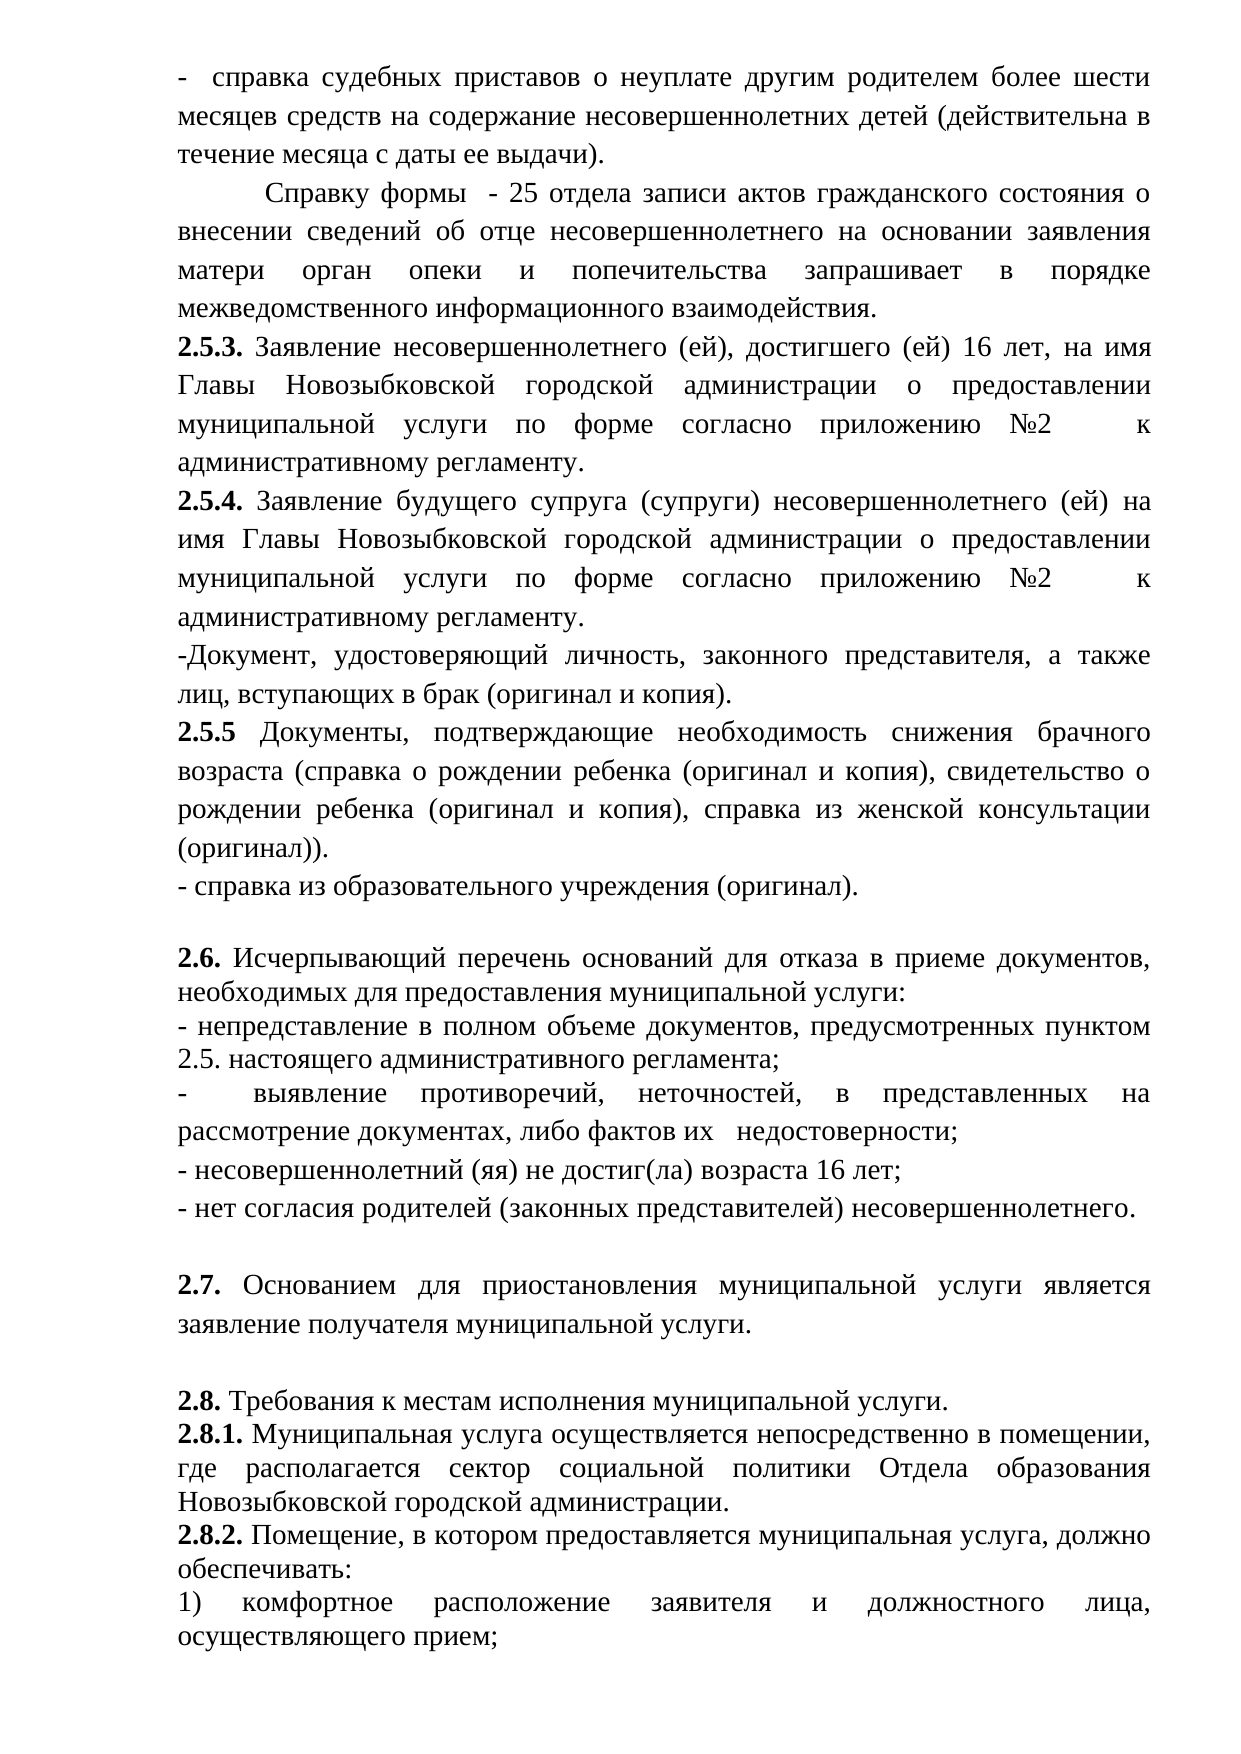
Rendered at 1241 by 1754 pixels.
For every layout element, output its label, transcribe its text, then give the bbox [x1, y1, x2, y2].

text 1) комфортное расположение заявителя и должностного лица, осуществляющего прием; [177, 1584, 1152, 1651]
text 2.8.2. Помещение, в котором предоставляется муниципальная услуга, должно обеспечивать: [177, 1517, 1152, 1584]
text - нет согласия родителей (законных представителей) несовершеннолетнего. [177, 1190, 1152, 1224]
text 2.8.1. Муниципальная услуга осуществляется непосредственно в помещении, где располагается сектор социальной политики Отдела образования Новозыбковской городской администрации. [177, 1417, 1152, 1517]
list 2.5.5 Документы, подтверждающие необходимость снижения брачного возраста (справка о рождении ребенка (оригинал и копия), свидетельство о рождении ребенка (оригинал и копия), справка из женской консультации (оригинал)). [177, 714, 1152, 863]
text 2.7. Основанием для приостановления муниципальной услуги является заявление получателя муниципальной услуги. [177, 1267, 1152, 1339]
list -Документ, удостоверяющий личность, законного представителя, а также лиц, вступающих в брак (оригинал и копия). [177, 637, 1152, 709]
text 2.8. Требования к местам исполнения муниципальной услуги. [177, 1383, 1152, 1417]
list Справку формы - 25 отдела записи актов гражданского состояния о внесении сведений об отце несовершеннолетнего на основании заявления матери орган опеки и попечительства запрашивает в порядке межведомственного информационного взаимодействия. [177, 175, 1152, 324]
text - справка из образовательного учреждения (оригинал). [177, 868, 1152, 902]
text - непредставление в полном объеме документов, предусмотренных пунктом 2.5. настоящего административного регламента; [177, 1008, 1152, 1075]
text - несовершеннолетний (яя) не достиг(ла) возраста 16 лет; [177, 1152, 1152, 1185]
list 2.5.4. Заявление будущего супруга (супруги) несовершеннолетнего (ей) на имя Главы Новозыбковской городской администрации о предоставлении муниципальной услуги по форме согласно приложению №2 к административному регламенту. [177, 483, 1152, 632]
list 2.5.3. Заявление несовершеннолетнего (ей), достигшего (ей) 16 лет, на имя Главы Новозыбковской городской администрации о предоставлении муниципальной услуги по форме согласно приложению №2 к административному регламенту. [177, 329, 1152, 478]
text 2.6. Исчерпывающий перечень оснований для отказа в приеме документов, необходимых для предоставления муниципальной услуги: [177, 941, 1152, 1008]
list - справка судебных приставов о неуплате другим родителем более шести месяцев средств на содержание несовершеннолетних детей (действительна в течение месяца с даты ее выдачи). [177, 59, 1152, 170]
text - выявление противоречий, неточностей, в представленных на рассмотрение документах, либо фактов их недостоверности; [177, 1075, 1152, 1147]
